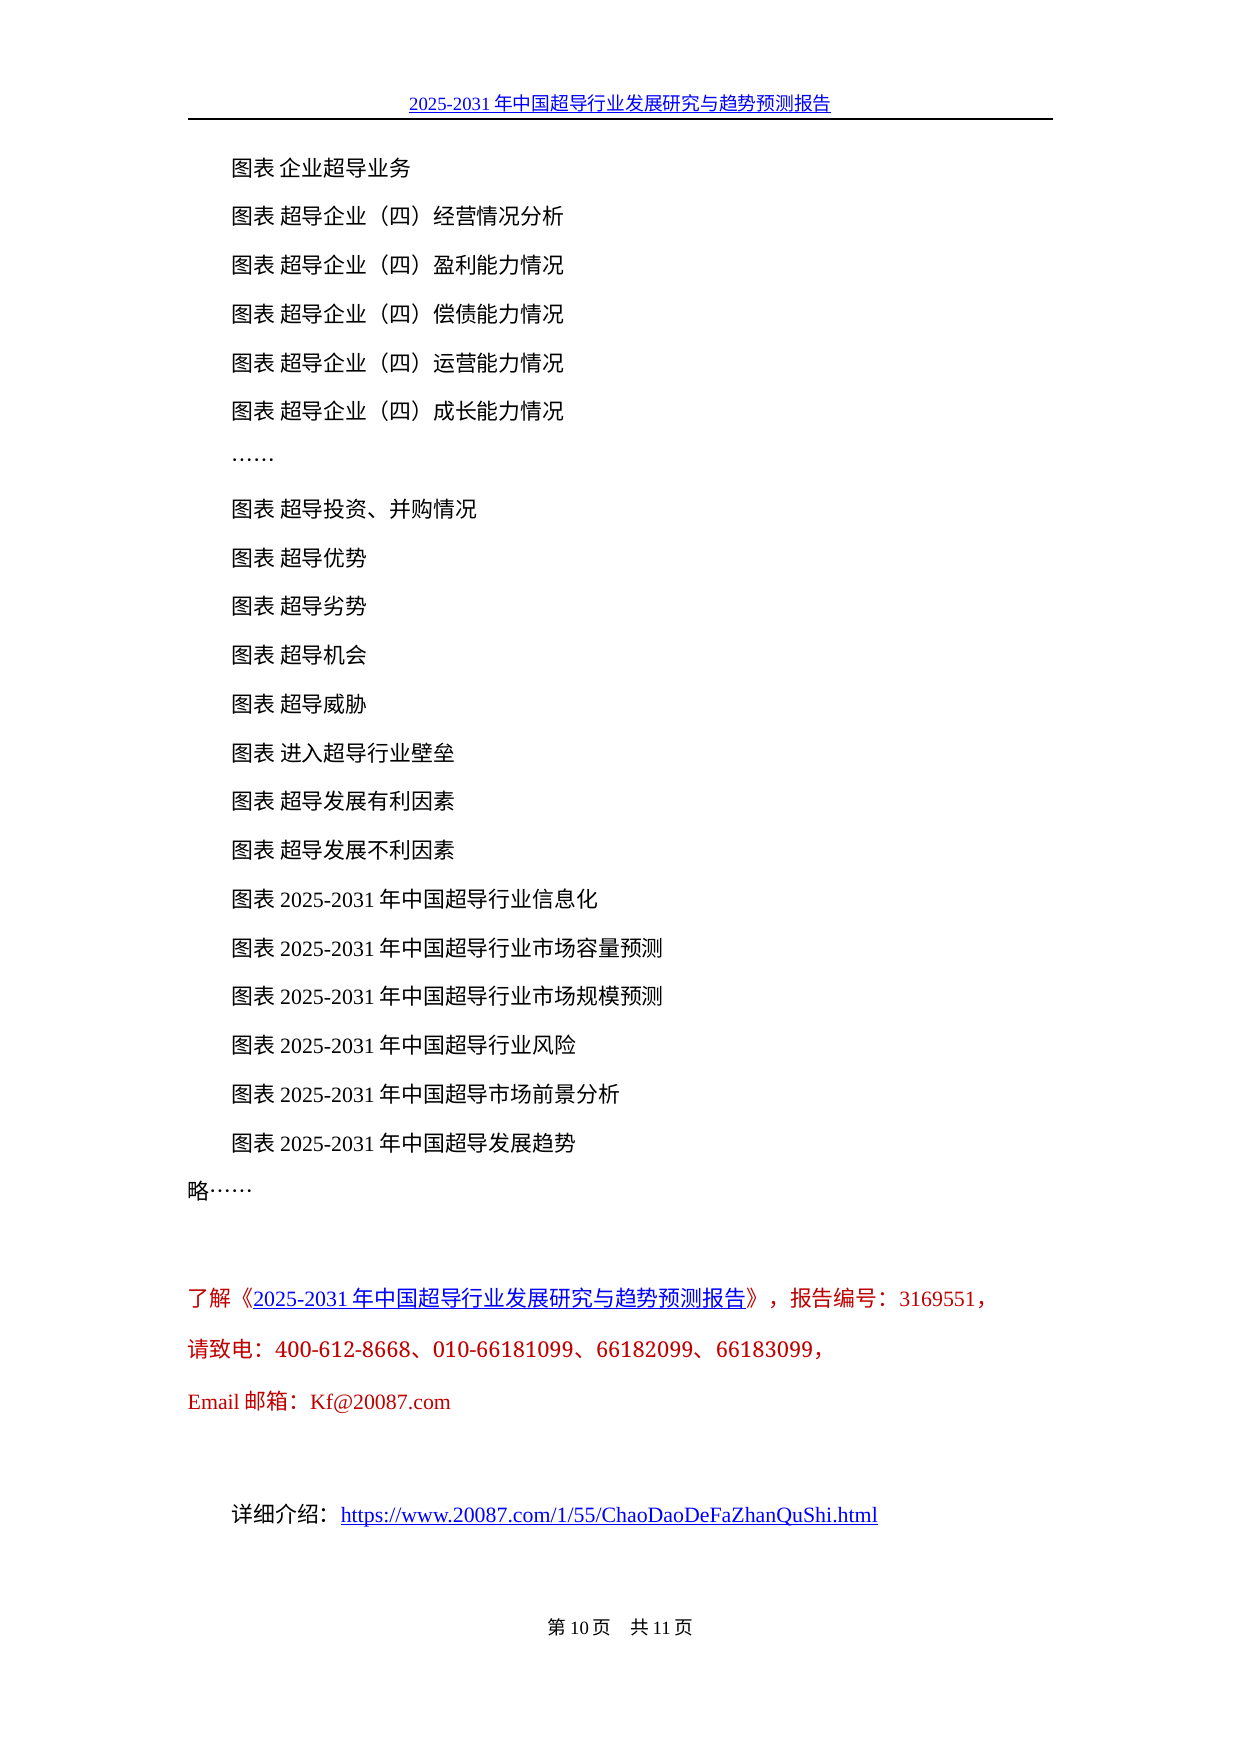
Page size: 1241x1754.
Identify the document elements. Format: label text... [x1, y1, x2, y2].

text Email邮箱：Kf@20087.com [187, 1383, 1053, 1416]
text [187, 150, 1053, 1206]
text 详细介绍：https://www.20087.com/1/55/ChaoDaoDeFaZhanQuShi.html [187, 1496, 1053, 1529]
text 了解《2025-2031年中国超导行业发展研究与趋势预测报告》，报告编号：3169551， [187, 1280, 1053, 1313]
text 请致电：400-612-8668、010-66181099、66182099、66183099， [187, 1332, 1053, 1364]
